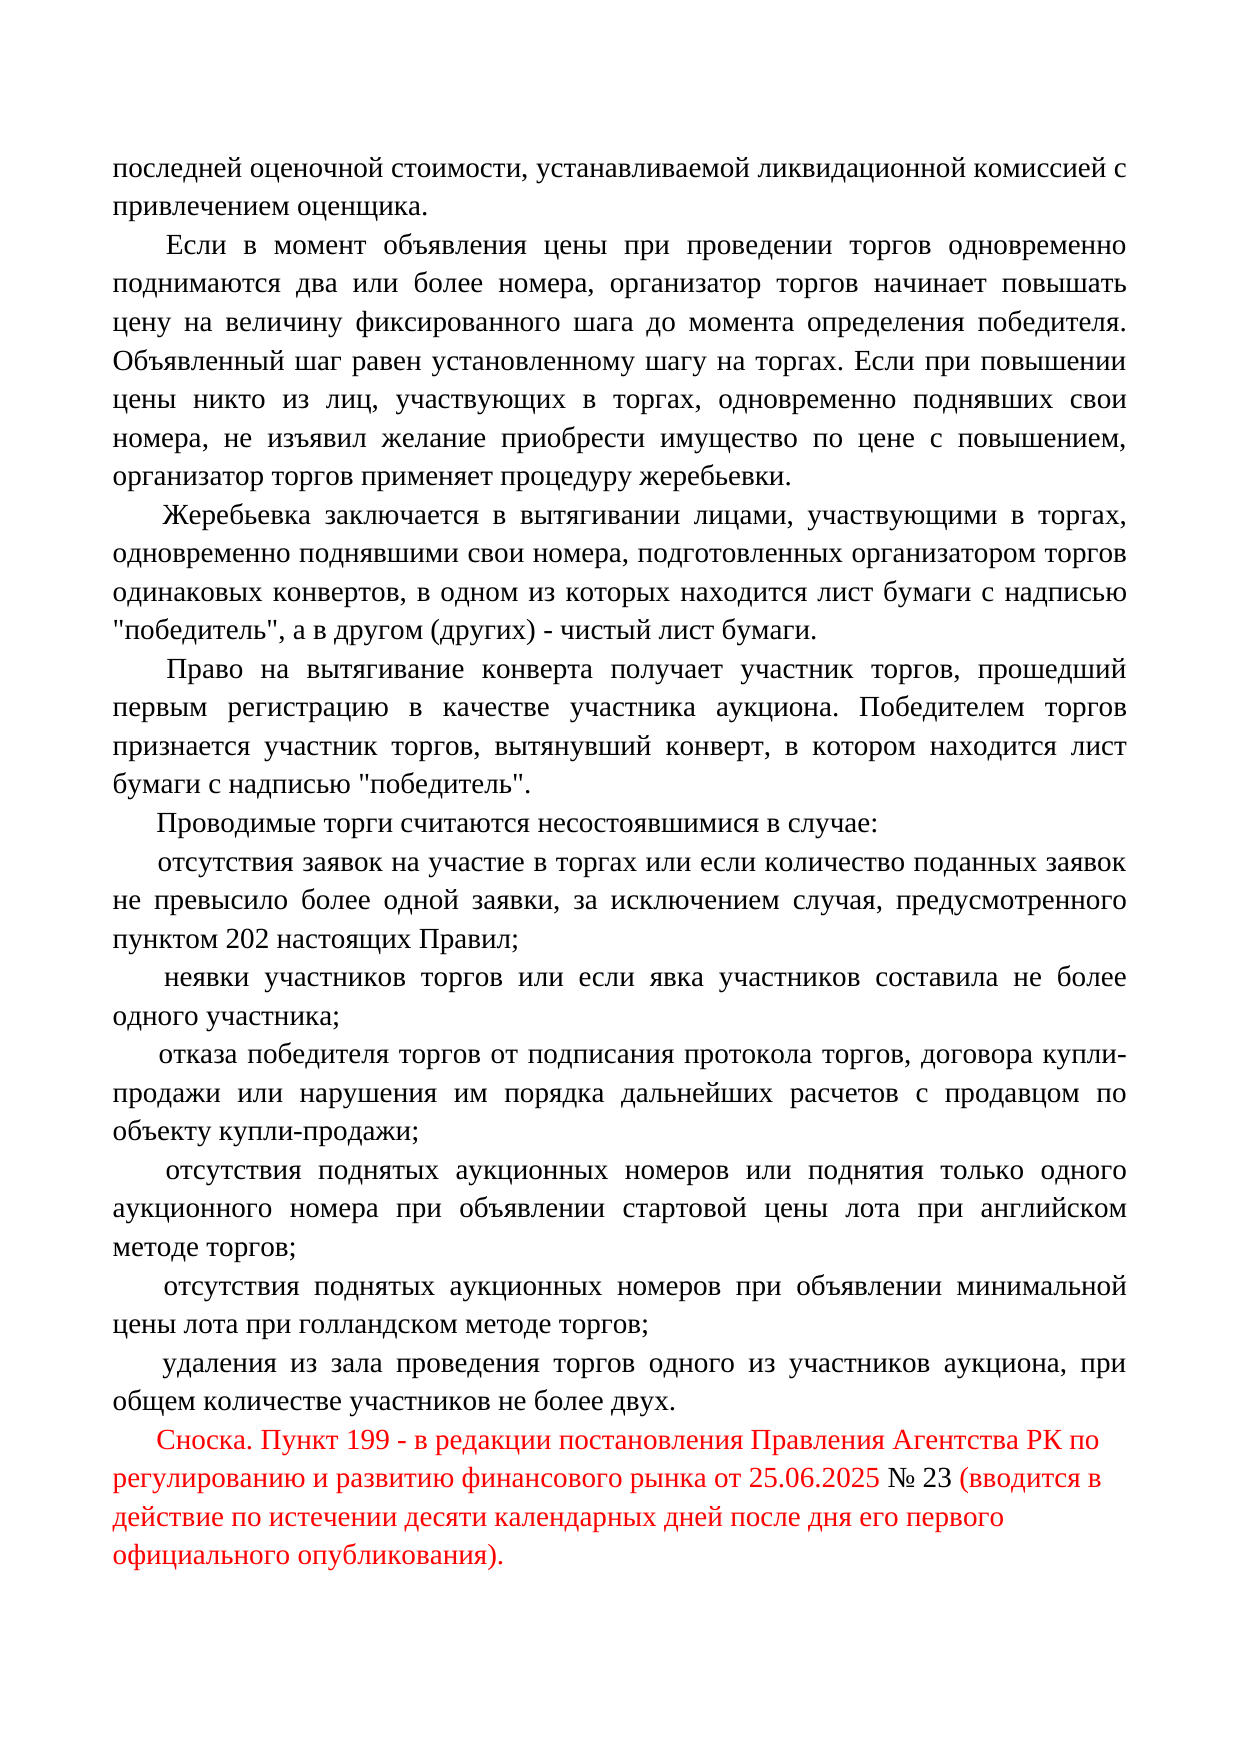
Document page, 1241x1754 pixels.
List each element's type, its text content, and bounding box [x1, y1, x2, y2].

text Жеребьевка заключается в вытягивании лицами, участвующими в торгах, одновременно поднявшими свои номера, подготовленных организатором торгов одинаковых конвертов, в одном из которых находится лист бумаги с надписью "победитель", а в другом (других) - чистый лист бумаги. [112, 497, 1128, 646]
text отсутствия заявок на участие в торгах или если количество поданных заявок не превысило более одной заявки, за исключением случая, предусмотренного пунктом 202 настоящих Правил; [112, 844, 1128, 954]
text Проводимые торги считаются несостоявшимися в случае: [112, 805, 1128, 839]
text Сноска. Пункт 199 - в редакции постановления Правления Агентства РК по регулированию и развитию финансового рынка от 25.06.2025 № 23 (вводится в действие по истечении десяти календарных дней после дня его первого официального опубликования). [112, 1422, 1128, 1601]
text неявки участников торгов или если явка участников составила не более одного участника; [112, 959, 1128, 1031]
text отказа победителя торгов от подписания протокола торгов, договора купли-продажи или нарушения им порядка дальнейших расчетов с продавцом по объекту купли-продажи; [112, 1036, 1128, 1147]
text Право на вытягивание конверта получает участник торгов, прошедший первым регистрацию в качестве участника аукциона. Победителем торгов признается участник торгов, вытянувший конверт, в котором находится лист бумаги с надписью "победитель". [112, 651, 1128, 800]
text Если в момент объявления цены при проведении торгов одновременно поднимаются два или более номера, организатор торгов начинает повышать цену на величину фиксированного шага до момента определения победителя. Объявленный шаг равен установленному шагу на торгах. Если при повышении цены никто из лиц, участвующих в торгах, одновременно поднявших свои номера, не изъявил желание приобрести имущество по цене с повышением, организатор торгов применяет процедуру жеребьевки. [112, 227, 1128, 492]
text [112, 150, 1128, 222]
text отсутствия поднятых аукционных номеров или поднятия только одного аукционного номера при объявлении стартовой цены лота при английском методе торгов; [112, 1152, 1128, 1263]
text отсутствия поднятых аукционных номеров при объявлении минимальной цены лота при голландском методе торгов; [112, 1268, 1128, 1340]
text удаления из зала проведения торгов одного из участников аукциона, при общем количестве участников не более двух. [112, 1345, 1128, 1417]
